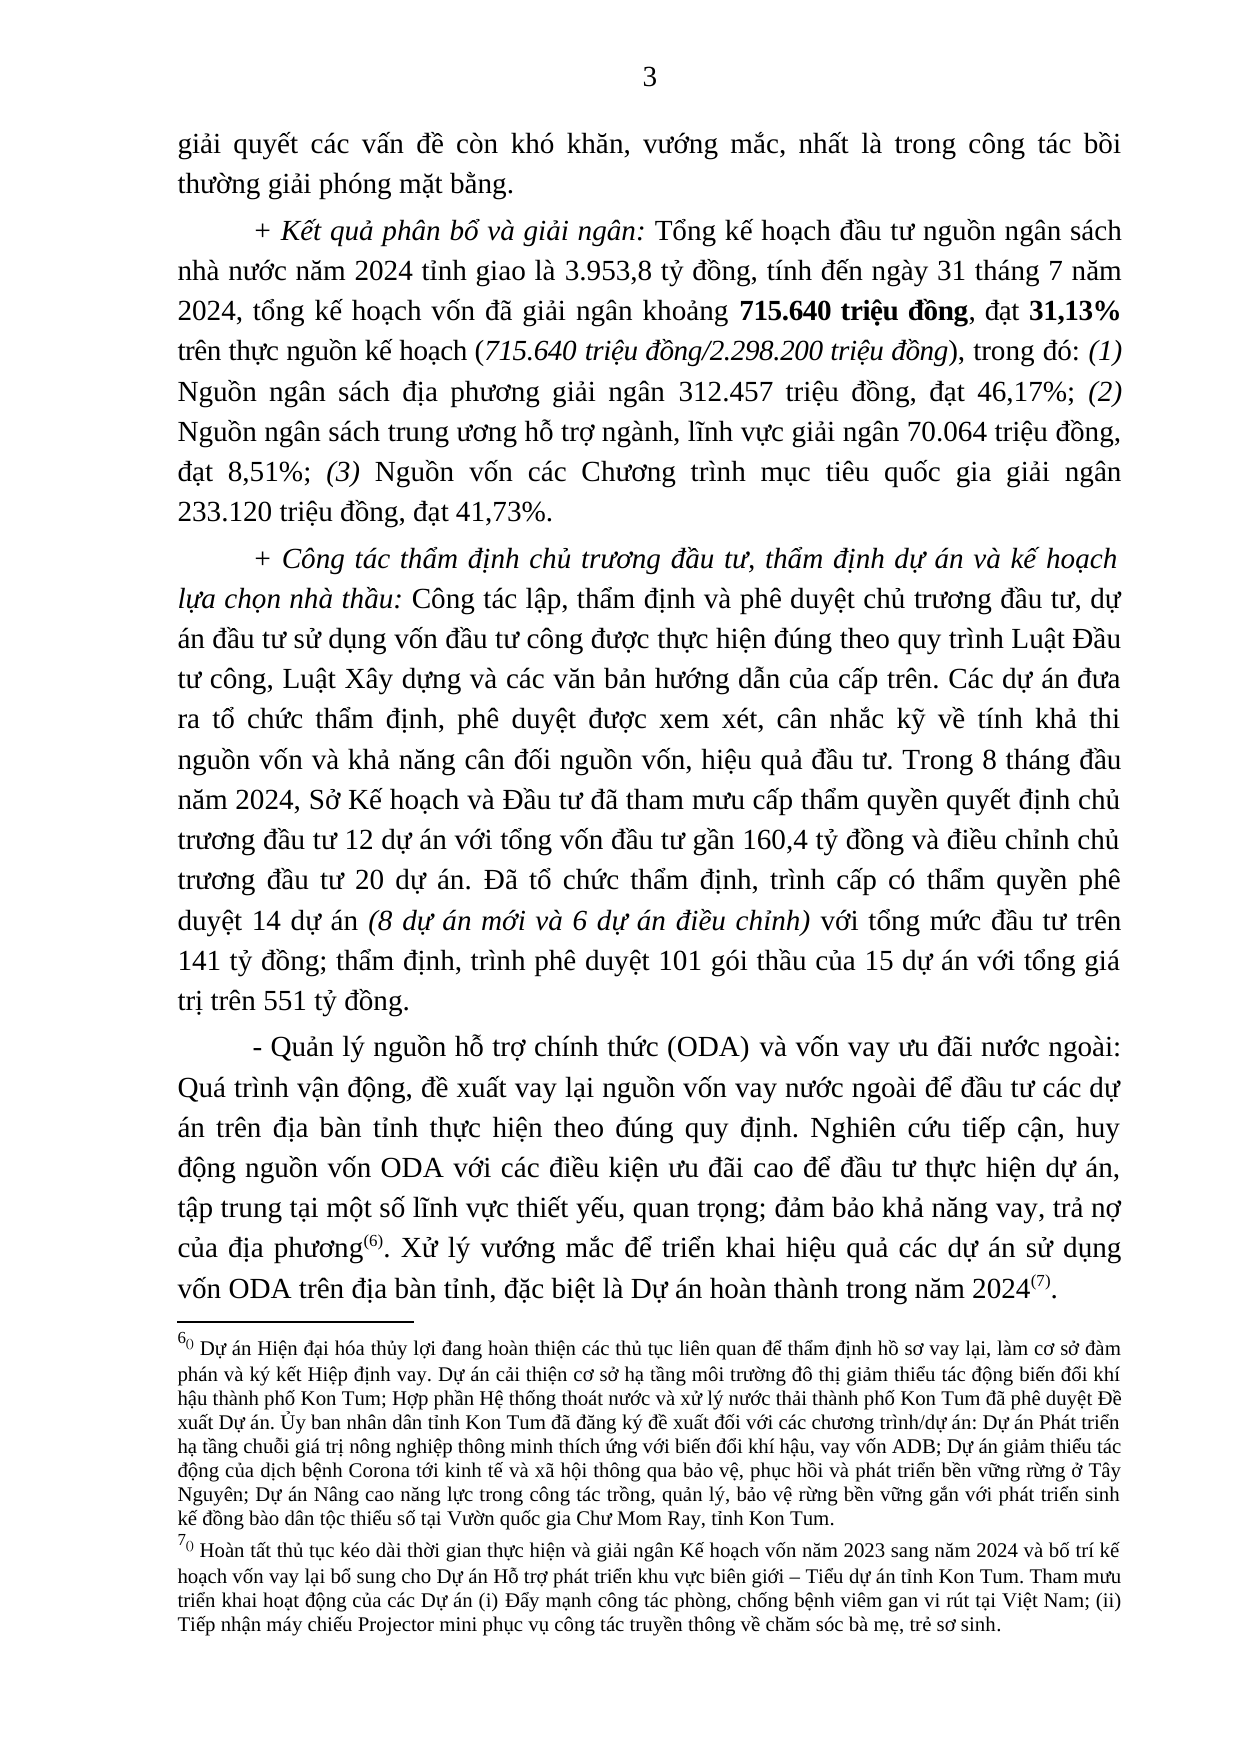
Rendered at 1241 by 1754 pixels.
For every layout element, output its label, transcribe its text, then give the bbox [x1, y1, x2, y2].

text + Công tác thẩm định chủ trương đầu tư, thẩm định dự án và kế hoạch lựa chọn nhà thầu: Công tác lập, thẩm định và phê duyệt chủ trương đầu tư, dự án đầu tư sử dụng vốn đầu tư công được thực hiện đúng theo quy trình Luật Đầu tư công, Luật Xây dựng và các văn bản hướng dẫn của cấp trên. Các dự án đưa ra tổ chức thẩm định, phê duyệt được xem xét, cân nhắc kỹ về tính khả thi nguồn vốn và khả năng cân đối nguồn vốn, hiệu quả đầu tư. Trong 8 tháng đầu năm 2024, Sở Kế hoạch và Đầu tư đã tham mưu cấp thẩm quyền quyết định chủ trương đầu tư 12 dự án với tổng vốn đầu tư gần 160,4 tỷ đồng và điều chỉnh chủ trương đầu tư 20 dự án. Đã tổ chức thẩm định, trình cấp có thẩm quyền phê duyệt 14 dự án (8 dự án mới và 6 dự án điều chỉnh) với tổng mức đầu tư trên 141 tỷ đồng; thẩm định, trình phê duyệt 101 gói thầu của 15 dự án với tổng giá trị trên 551 tỷ đồng. [177, 541, 1122, 1017]
text + Công tác tham mưu phân bổ, chỉ đạo giải ngân kế hoạch: Kịp thời tham mưu Ủy ban nhân dân tỉnh phân bổ chi tiết kế hoạch vốn đến từng đơn vị, địa phương để triển khai thực hiện (bao gồm vốn chương trình mục tiêu quốc gia và vốn nước ngoài)(). Tổ chức rà soát, tham mưu cấp có thẩm quyền điều chỉnh quy định về nguyên tắc, tiêu chí phân bổ vốn đầu tư công giai đoạn 2021-2025 phù hợp với tình hình thực tế và nguồn lực của tỉnh, trên sơ sở đó, rà soát, đề xuất điều chỉnh Kế hoạch đầu tư công trung hạn giai đoạn 2021-2025, kế hoạch 2024. Công tác tham mưu Ủy ban nhân dân tỉnh chỉ đạo triển khai các giải pháp đẩy nhanh tiến độ thực hiện và giải ngân vốn đầu tư công() gắn với kiểm tra, giám sát các chương trình, dự án đầu tư công trên địa bàn tỉnh Kon Tum năm 2024() được triển khai quyết liệt. Ngoài ra, thường xuyên tổ chức kiểm tra thực tế để nắm bắt tình hình thực hiện các dự án trọng điểm, kịp thời giải quyết các vấn đề còn khó khăn, vướng mắc, nhất là trong công tác bồi thường giải phóng mặt bằng. [177, 126, 1122, 200]
text + Kết quả phân bổ và giải ngân: Tổng kế hoạch đầu tư nguồn ngân sách nhà nước năm 2024 tỉnh giao là 3.953,8 tỷ đồng, tính đến ngày 31 tháng 7 năm 2024, tổng kế hoạch vốn đã giải ngân khoảng 715.640 triệu đồng, đạt 31,13% trên thực nguồn kế hoạch (715.640 triệu đồng/2.298.200 triệu đồng), trong đó: (1) Nguồn ngân sách địa phương giải ngân 312.457 triệu đồng, đạt 46,17%; (2) Nguồn ngân sách trung ương hỗ trợ ngành, lĩnh vực giải ngân 70.064 triệu đồng, đạt 8,51%; (3) Nguồn vốn các Chương trình mục tiêu quốc gia giải ngân 233.120 triệu đồng, đạt 41,73%. [177, 213, 1122, 528]
text - Quản lý nguồn hỗ trợ chính thức (ODA) và vốn vay ưu đãi nước ngoài: Quá trình vận động, đề xuất vay lại nguồn vốn vay nước ngoài để đầu tư các dự án trên địa bàn tỉnh thực hiện theo đúng quy định. Nghiên cứu tiếp cận, huy động nguồn vốn ODA với các điều kiện ưu đãi cao để đầu tư thực hiện dự án, tập trung tại một số lĩnh vực thiết yếu, quan trọng; đảm bảo khả năng vay, trả nợ của địa phương(). Xử lý vướng mắc để triển khai hiệu quả các dự án sử dụng vốn ODA trên địa bàn tỉnh, đặc biệt là Dự án hoàn thành trong năm 2024(). [177, 1029, 1122, 1304]
